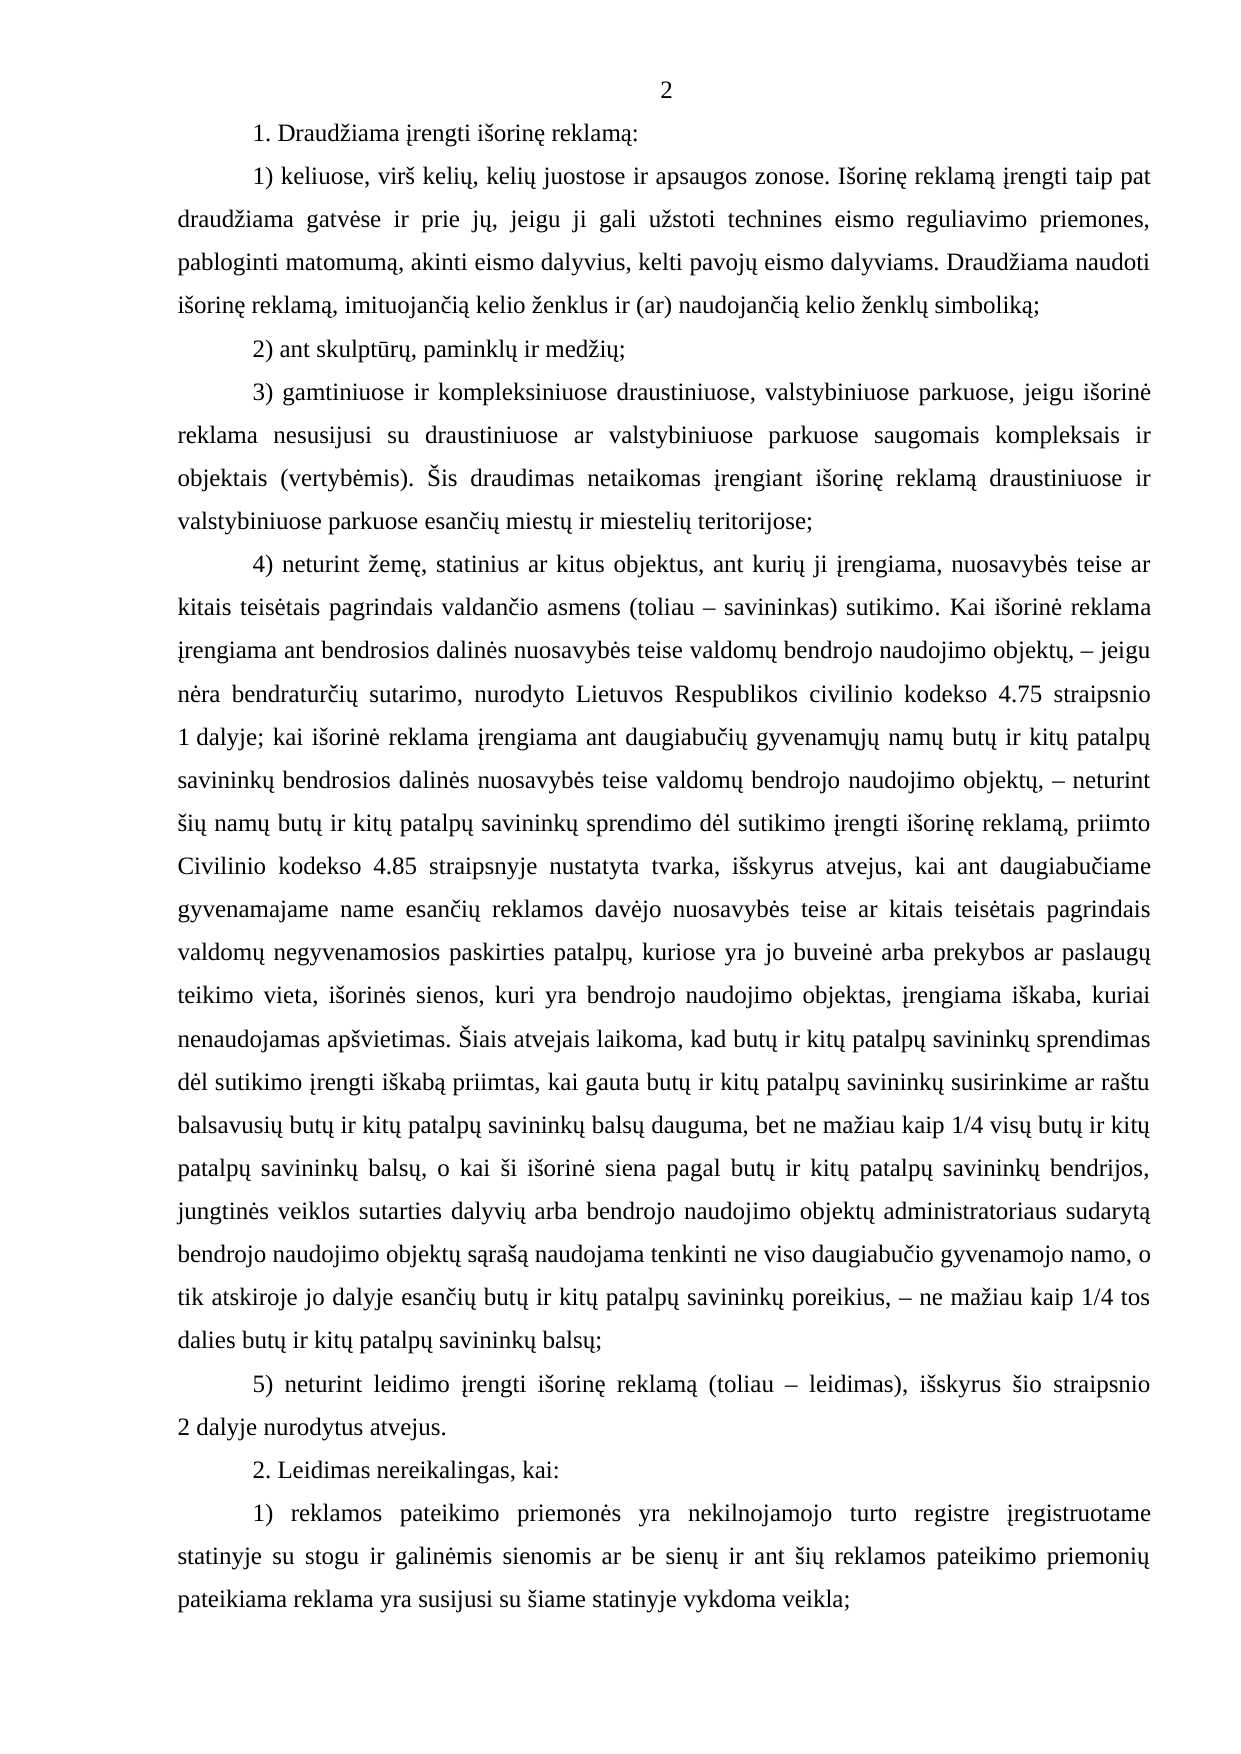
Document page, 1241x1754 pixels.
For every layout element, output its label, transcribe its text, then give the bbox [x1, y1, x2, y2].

text 1) reklamos pateikimo priemonės yra nekilnojamojo turto registre įregistruotame statinyje su stogu ir galinėmis sienomis ar be sienų ir ant šių reklamos pateikimo priemonių pateikiama reklama yra susijusi su šiame statinyje vykdoma veikla; [177, 1498, 1152, 1613]
text 4) neturint žemę, statinius ar kitus objektus, ant kurių ji įrengiama, nuosavybės teise ar kitais teisėtais pagrindais valdančio asmens (toliau – savininkas) sutikimo. Kai išorinė reklama įrengiama ant bendrosios dalinės nuosavybės teise valdomų bendrojo naudojimo objektų, – jeigu nėra bendraturčių sutarimo, nurodyto Lietuvos Respublikos civilinio kodekso 4.75 straipsnio 1 dalyje; kai išorinė reklama įrengiama ant daugiabučių gyvenamųjų namų butų ir kitų patalpų savininkų bendrosios dalinės nuosavybės teise valdomų bendrojo naudojimo objektų, – neturint šių namų butų ir kitų patalpų savininkų sprendimo dėl sutikimo įrengti išorinę reklamą, priimto Civilinio kodekso 4.85 straipsnyje nustatyta tvarka, išskyrus atvejus, kai ant daugiabučiame gyvenamajame name esančių reklamos davėjo nuosavybės teise ar kitais teisėtais pagrindais valdomų negyvenamosios paskirties patalpų, kuriose yra jo buveinė arba prekybos ar paslaugų teikimo vieta, išorinės sienos, kuri yra bendrojo naudojimo objektas, įrengiama iškaba, kuriai nenaudojamas apšvietimas. Šiais atvejais laikoma, kad butų ir kitų patalpų savininkų sprendimas dėl sutikimo įrengti iškabą priimtas, kai gauta butų ir kitų patalpų savininkų susirinkime ar raštu balsavusių butų ir kitų patalpų savininkų balsų dauguma, bet ne mažiau kaip 1/4 visų butų ir kitų patalpų savininkų balsų, o kai ši išorinė siena pagal butų ir kitų patalpų savininkų bendrijos, jungtinės veiklos sutarties dalyvių arba bendrojo naudojimo objektų administratoriaus sudarytą bendrojo naudojimo objektų sąrašą naudojama tenkinti ne viso daugiabučio gyvenamojo namo, o tik atskiroje jo dalyje esančių butų ir kitų patalpų savininkų poreikius, – ne mažiau kaip 1/4 tos dalies butų ir kitų patalpų savininkų balsų; [177, 549, 1152, 1354]
text 1) keliuose, virš kelių, kelių juostose ir apsaugos zonose. Išorinę reklamą įrengti taip pat draudžiama gatvėse ir prie jų, jeigu ji gali užstoti technines eismo reguliavimo priemones, pabloginti matomumą, akinti eismo dalyvius, kelti pavojų eismo dalyviams. Draudžiama naudoti išorinę reklamą, imituojančią kelio ženklus ir (ar) naudojančią kelio ženklų simboliką; [177, 161, 1152, 319]
text 1. Draudžiama įrengti išorinę reklamą: [177, 118, 1152, 147]
text 5) neturint leidimo įrengti išorinę reklamą (toliau – leidimas), išskyrus šio straipsnio 2 dalyje nurodytus atvejus. [177, 1369, 1152, 1441]
text 3) gamtiniuose ir kompleksiniuose draustiniuose, valstybiniuose parkuose, jeigu išorinė reklama nesusijusi su draustiniuose ar valstybiniuose parkuose saugomais kompleksais ir objektais (vertybėmis). Šis draudimas netaikomas įrengiant išorinę reklamą draustiniuose ir valstybiniuose parkuose esančių miestų ir miestelių teritorijose; [177, 377, 1152, 535]
text 2) ant skulptūrų, paminklų ir medžių; [177, 334, 1152, 362]
text 2. Leidimas nereikalingas, kai: [177, 1455, 1152, 1484]
